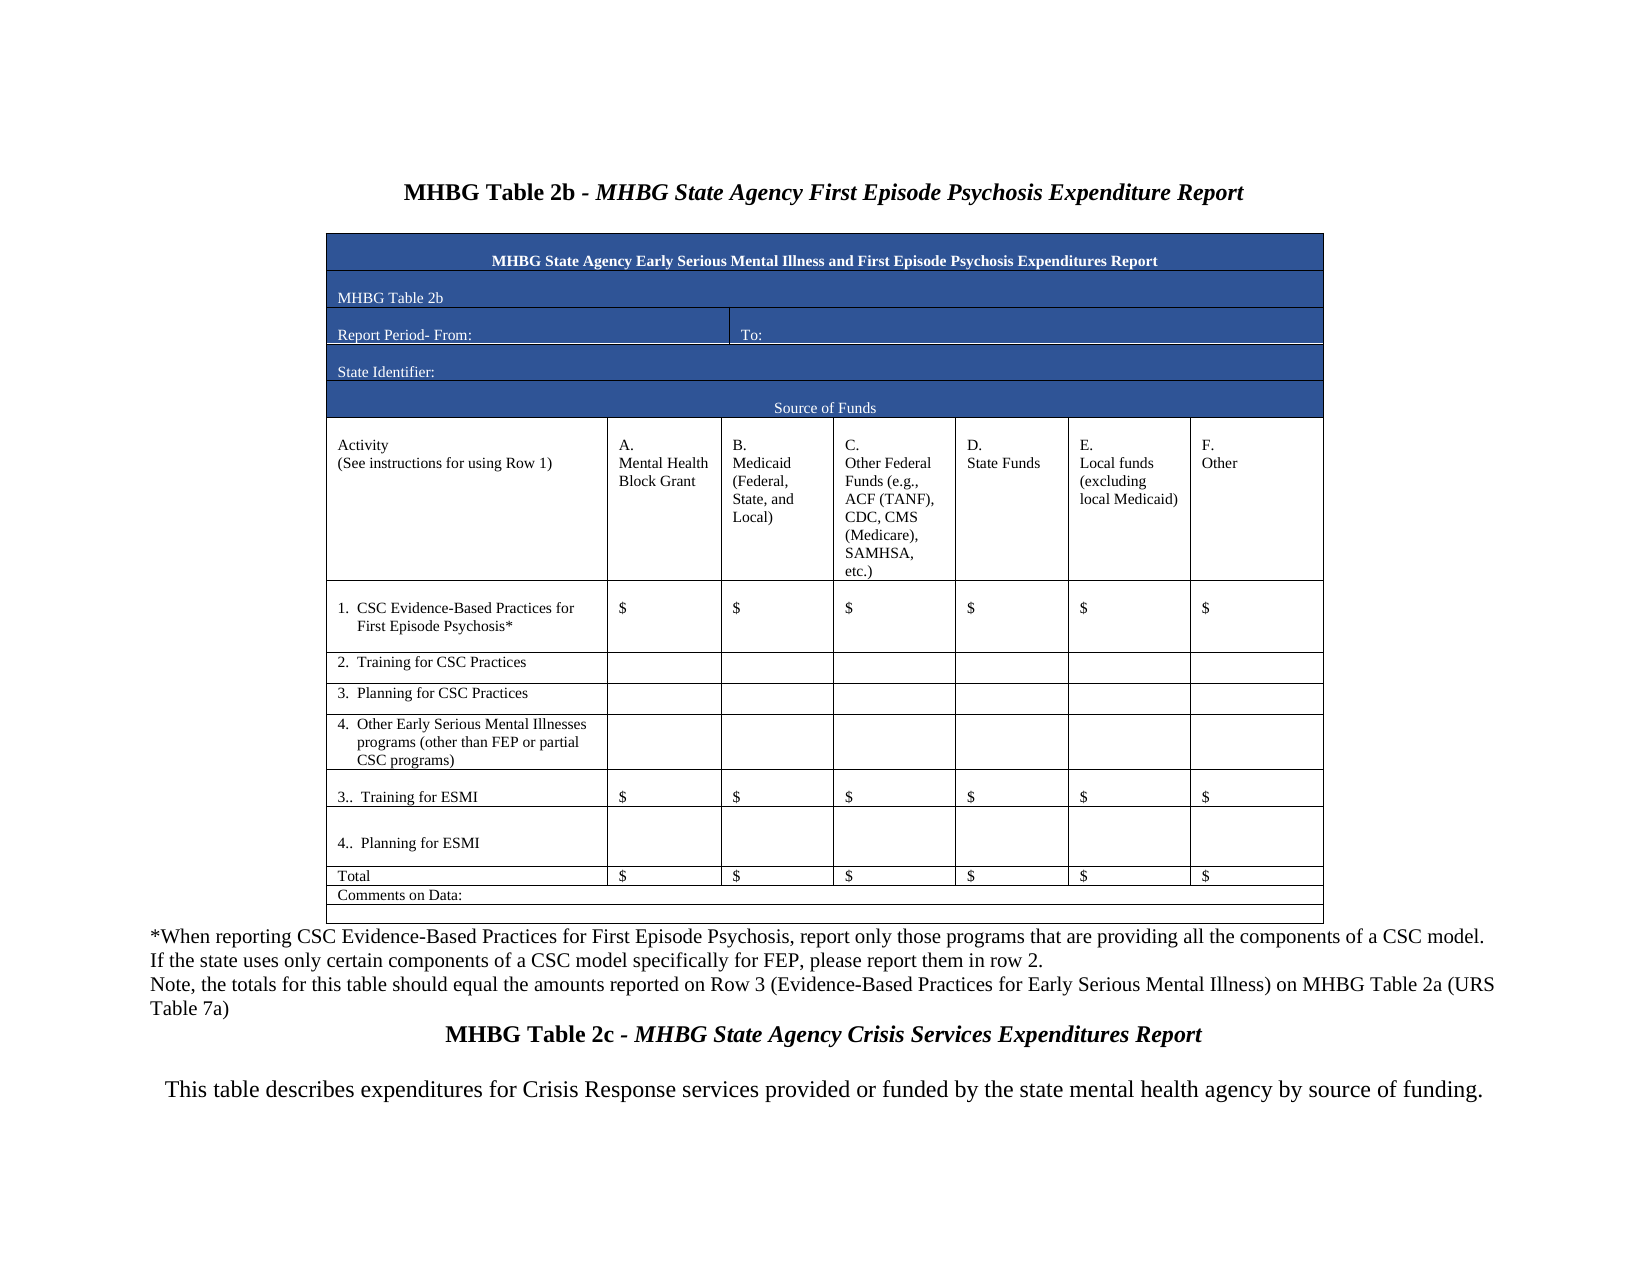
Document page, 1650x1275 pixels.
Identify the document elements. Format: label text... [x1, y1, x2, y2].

table_cell $ [1069, 867, 1190, 885]
text *When reporting CSC Evidence-Based Practices for First Episode Psychosis, report only those programs that are providing all the components of a CSC model. If the state uses only certain components of a CSC model specifically for FEP, please report them in row 2. [150, 924, 1500, 972]
table_cell Planning for CSC Practices [327, 684, 607, 714]
table_cell Activity (See instructions for using Row 1) [327, 418, 607, 579]
table_cell [608, 807, 721, 866]
table_cell $ [722, 867, 833, 885]
table_cell [608, 715, 721, 769]
table_cell [956, 653, 1068, 683]
table_cell [1069, 684, 1190, 714]
table_cell [834, 715, 955, 769]
table_cell C. Other Federal Funds (e.g., ACF (TANF), CDC, CMS (Medicare), SAMHSA, etc.) [834, 418, 955, 579]
table_cell [722, 684, 833, 714]
table_cell [1191, 653, 1323, 683]
table_cell $ [722, 770, 833, 806]
table_cell $ [1191, 581, 1323, 652]
table_cell Other Early Serious Mental Illnesses programs (other than FEP or partial CSC programs) [327, 715, 607, 769]
text MHBG Table 2b - MHBG State Agency First Episode Psychosis Expenditure Report [150, 178, 1500, 205]
table_cell B. Medicaid (Federal, State, and Local) [722, 418, 833, 579]
table_cell [956, 807, 1068, 866]
table_cell [1191, 715, 1323, 769]
table_cell F. Other [1191, 418, 1323, 579]
table_cell [956, 684, 1068, 714]
table_cell [722, 653, 833, 683]
text This table describes expenditures for Crisis Response services provided or funded by the state mental health agency by source of funding. [150, 1075, 1500, 1103]
table_cell $ [956, 770, 1068, 806]
table_cell [722, 715, 833, 769]
table_cell $ [608, 867, 721, 885]
table_cell [722, 807, 833, 866]
table_cell $ [722, 581, 833, 652]
table_cell $ [834, 581, 955, 652]
table_cell $ [834, 867, 955, 885]
table_cell $ [608, 581, 721, 652]
table_cell Total [327, 867, 607, 885]
table_cell 4.. Planning for ESMI [327, 807, 607, 866]
table_header MHBG State Agency Early Serious Mental Illness and First Episode Psychosis Expenditures Report [327, 234, 1323, 270]
table_cell Report Period- From: [327, 308, 729, 343]
table_cell $ [1191, 867, 1323, 885]
table_cell [834, 807, 955, 866]
table_cell $ [608, 770, 721, 806]
table_cell Comments on Data: [327, 886, 1323, 904]
text Note, the totals for this table should equal the amounts reported on Row 3 (Evidence-Based Practices for Early Serious Mental Illness) on MHBG Table 2a (URS Table 7a) [150, 972, 1500, 1020]
table_cell A. Mental Health Block Grant [608, 418, 721, 579]
table_cell [327, 905, 1323, 923]
table_cell D. State Funds [956, 418, 1068, 579]
table_cell [608, 653, 721, 683]
table_cell $ [956, 867, 1068, 885]
table_cell $ [1069, 581, 1190, 652]
table_cell [1191, 807, 1323, 866]
table_cell $ [956, 581, 1068, 652]
table_cell $ [834, 770, 955, 806]
table_cell $ [1069, 770, 1190, 806]
table_cell 3.. Training for ESMI [327, 770, 607, 806]
table_cell [1069, 807, 1190, 866]
table_cell MHBG Table 2b [327, 271, 1323, 307]
table_cell [834, 684, 955, 714]
table_cell [1069, 715, 1190, 769]
table_cell State Identifier: [327, 345, 1323, 380]
text MHBG Table 2c - MHBG State Agency Crisis Services Expenditures Report [150, 1020, 1500, 1048]
table_cell 1. CSC Evidence-Based Practices for First Episode Psychosis* [327, 581, 607, 652]
table_cell [834, 653, 955, 683]
table_cell [956, 715, 1068, 769]
table_cell [608, 684, 721, 714]
table_cell E. Local funds (excluding local Medicaid) [1069, 418, 1190, 579]
table_cell [1191, 684, 1323, 714]
table_cell Training for CSC Practices [327, 653, 607, 683]
table_cell Source of Funds [327, 381, 1323, 417]
table_cell [1069, 653, 1190, 683]
table_cell To: [730, 308, 1323, 343]
table_cell $ [1191, 770, 1323, 806]
